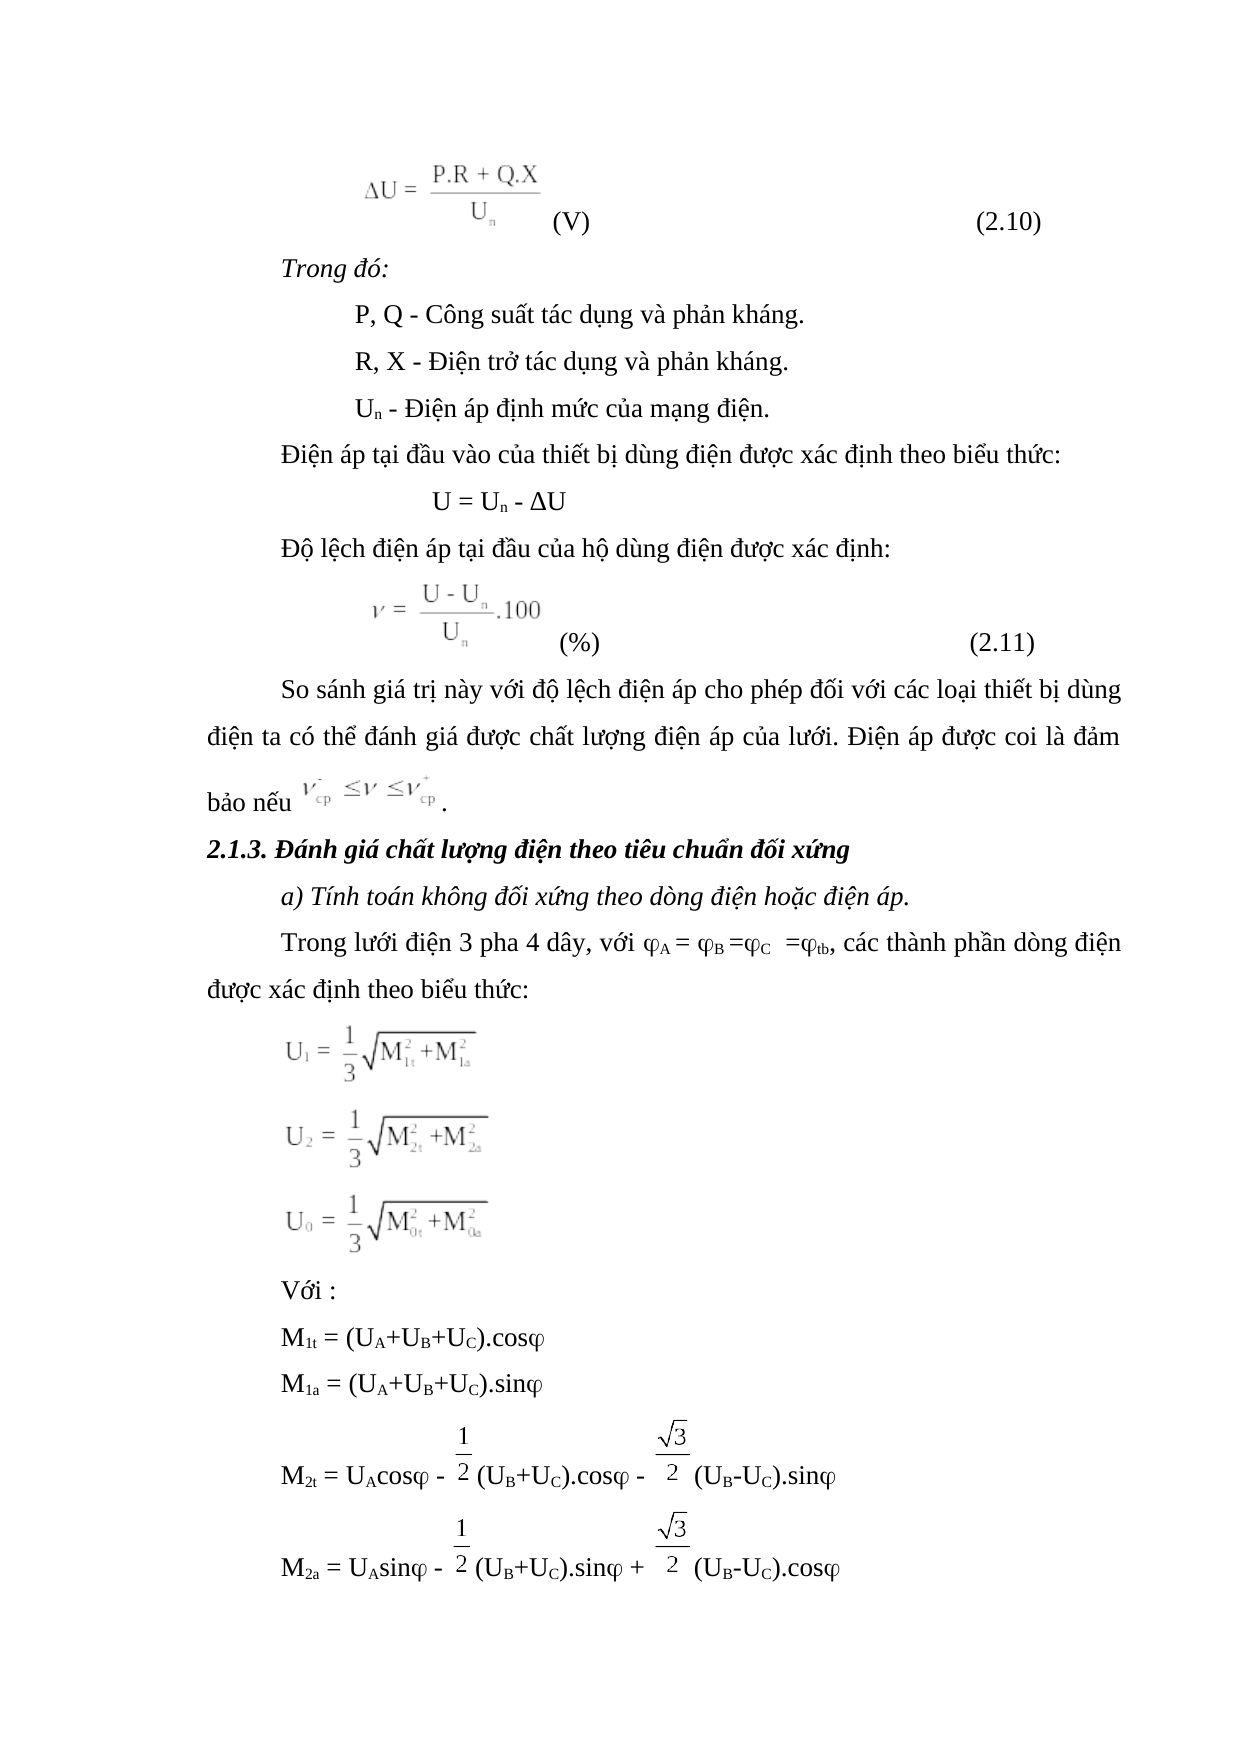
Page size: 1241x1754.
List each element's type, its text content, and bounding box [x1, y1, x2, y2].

subtitle 2.1.3. Đánh giá chất lượng điện theo tiêu chuẩn đối xứng [207, 833, 1122, 864]
text Un - Điện áp định mức của mạng điện. [281, 392, 1122, 423]
text So sánh giá trị này với độ lệch điện áp cho phép đối với các loại thiết bị dùng điện ta có thể đánh giá được chất lượng điện áp của lưới. Điện áp được coi là đảm bảo nếu . [207, 673, 1122, 818]
text M1t = (UA+UB+UC).cos [207, 1321, 1122, 1352]
text M2t = UAcos - (UB+UC).cos - (UB-UC).sin [207, 1414, 1122, 1491]
text Trong đó: [207, 252, 1122, 283]
text U = Un - ∆U [207, 485, 1122, 516]
text R, X - Điện trở tác dụng và phản kháng. [281, 345, 1122, 376]
text Điện áp tại đầu vào của thiết bị dùng điện được xác định theo biểu thức: [207, 438, 1122, 469]
text (V) (2.10) [207, 160, 1122, 236]
text Với : [207, 1274, 1122, 1305]
text (%) (2.11) [207, 578, 1122, 658]
text M1a = (UA+UB+UC).sin [207, 1367, 1122, 1399]
text a) Tính toán không đối xứng theo dòng điện hoặc điện áp. [207, 880, 1122, 911]
text P, Q - Công suất tác dụng và phản kháng. [281, 298, 1122, 329]
text Độ lệch điện áp tại đầu của hộ dùng điện được xác định: [207, 532, 1122, 563]
text M2a = UAsin - (UB+UC).sin + (UB-UC).cos [207, 1506, 1122, 1582]
text Trong lưới điện 3 pha 4 dây, với A = B =C =tb, các thành phần dòng điện được xác định theo biểu thức: [207, 926, 1122, 1004]
